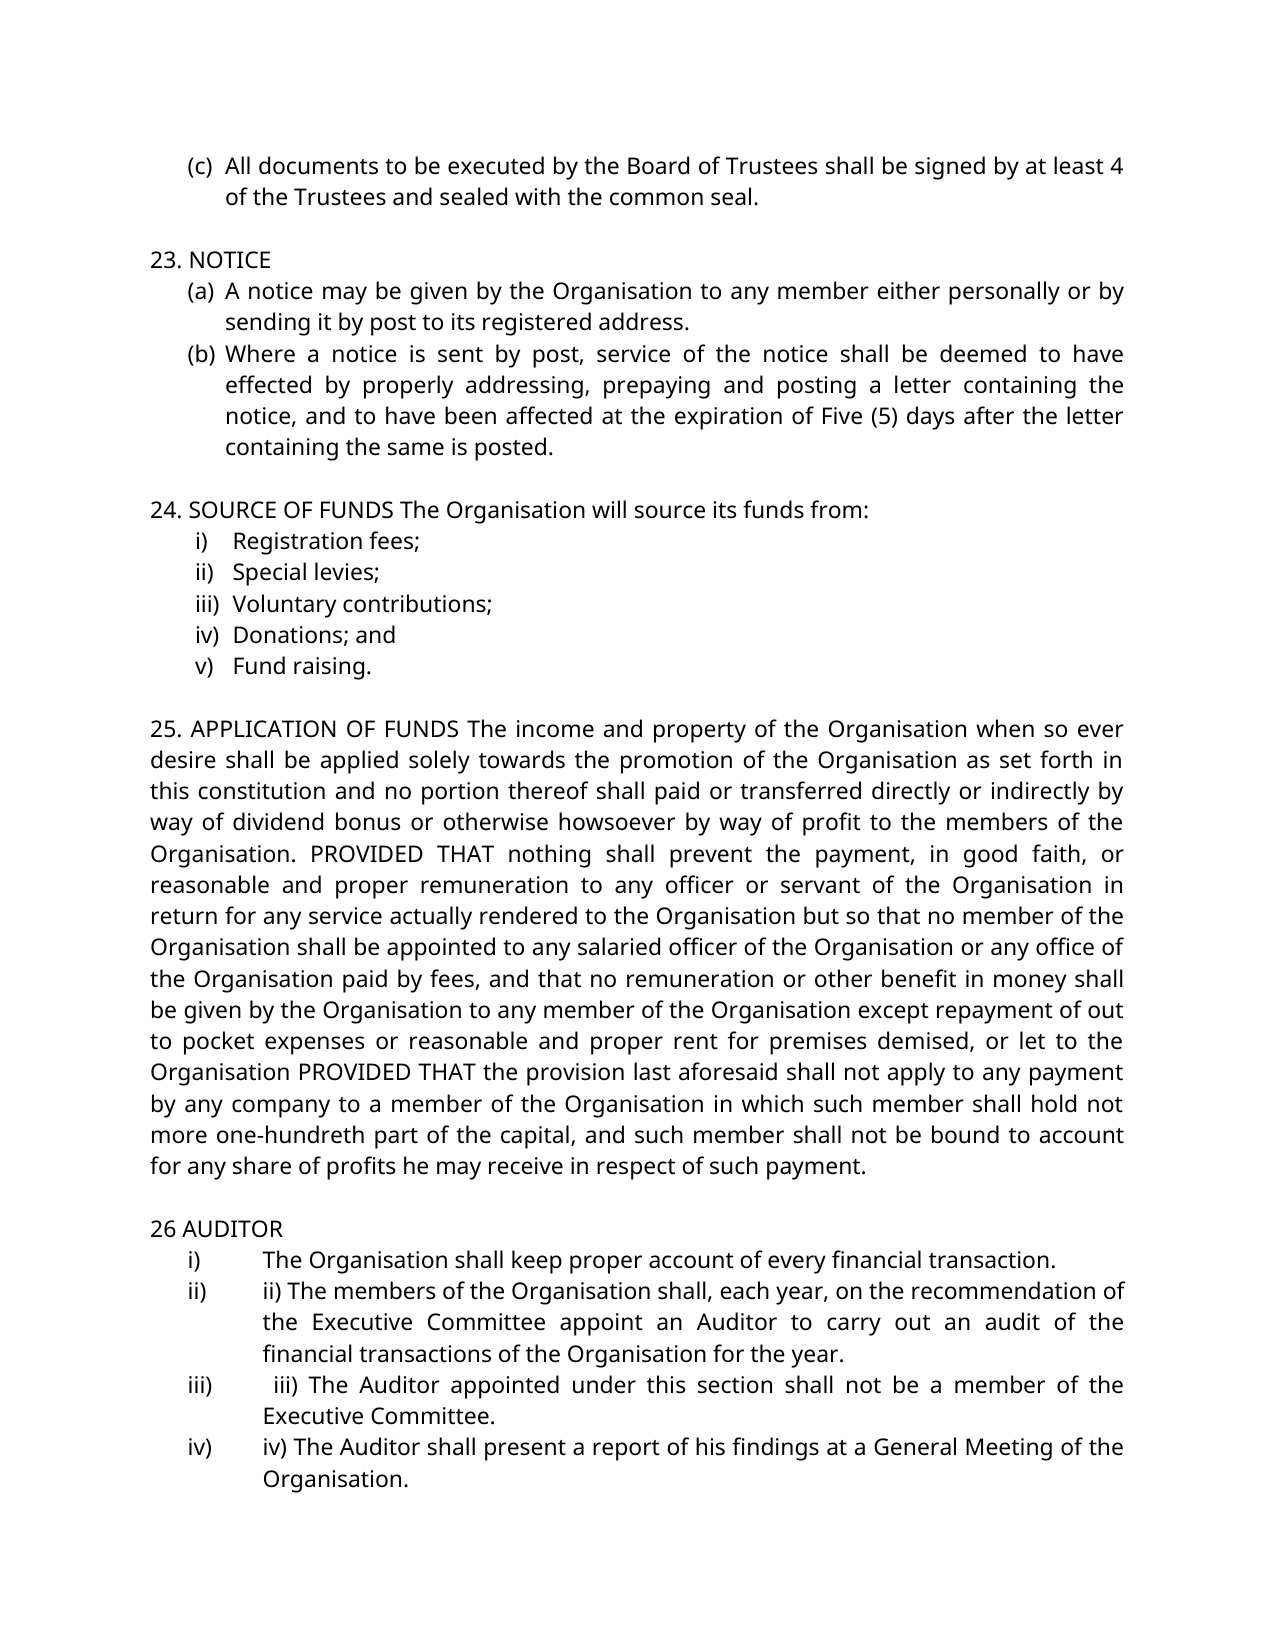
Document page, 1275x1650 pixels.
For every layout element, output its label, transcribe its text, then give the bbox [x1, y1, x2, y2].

list Fund raising. [195, 650, 1125, 681]
text 24. SOURCE OF FUNDS The Organisation will source its funds from: [150, 494, 1125, 525]
list A notice may be given by the Organisation to any member either personally or by sending it by post to its registered address. [187, 275, 1125, 337]
list Special levies; [195, 556, 1125, 587]
text 23. NOTICE [150, 244, 1125, 275]
list Where a notice is sent by post, service of the notice shall be deemed to have effected by properly addressing, prepaying and posting a letter containing the notice, and to have been affected at the expiration of Five (5) days after the letter containing the same is posted. [187, 337, 1125, 462]
list Voluntary contributions; [195, 587, 1125, 619]
list iii) The Auditor appointed under this section shall not be a member of the Executive Committee. [187, 1369, 1125, 1431]
list iv) The Auditor shall present a report of his findings at a General Meeting of the Organisation. [187, 1431, 1125, 1494]
text 25. APPLICATION OF FUNDS The income and property of the Organisation when so ever desire shall be applied solely towards the promotion of the Organisation as set forth in this constitution and no portion thereof shall paid or transferred directly or indirectly by way of dividend bonus or otherwise howsoever by way of profit to the members of the Organisation. PROVIDED THAT nothing shall prevent the payment, in good faith, or reasonable and proper remuneration to any officer or servant of the Organisation in return for any service actually rendered to the Organisation but so that no member of the Organisation shall be appointed to any salaried officer of the Organisation or any office of the Organisation paid by fees, and that no remuneration or other benefit in money shall be given by the Organisation to any member of the Organisation except repayment of out to pocket expenses or reasonable and proper rent for premises demised, or let to the Organisation PROVIDED THAT the provision last aforesaid shall not apply to any payment by any company to a member of the Organisation in which such member shall hold not more one-hundreth part of the capital, and such member shall not be bound to account for any share of profits he may receive in respect of such payment. [150, 712, 1125, 1181]
list Donations; and [195, 619, 1125, 650]
list The Organisation shall keep proper account of every financial transaction. [187, 1244, 1125, 1275]
list Registration fees; [195, 525, 1125, 556]
list All documents to be executed by the Board of Trustees shall be signed by at least 4 of the Trustees and sealed with the common seal. [187, 150, 1125, 212]
list ii) The members of the Organisation shall, each year, on the recommendation of the Executive Committee appoint an Auditor to carry out an audit of the financial transactions of the Organisation for the year. [187, 1275, 1125, 1369]
text 26 AUDITOR [150, 1212, 1125, 1244]
